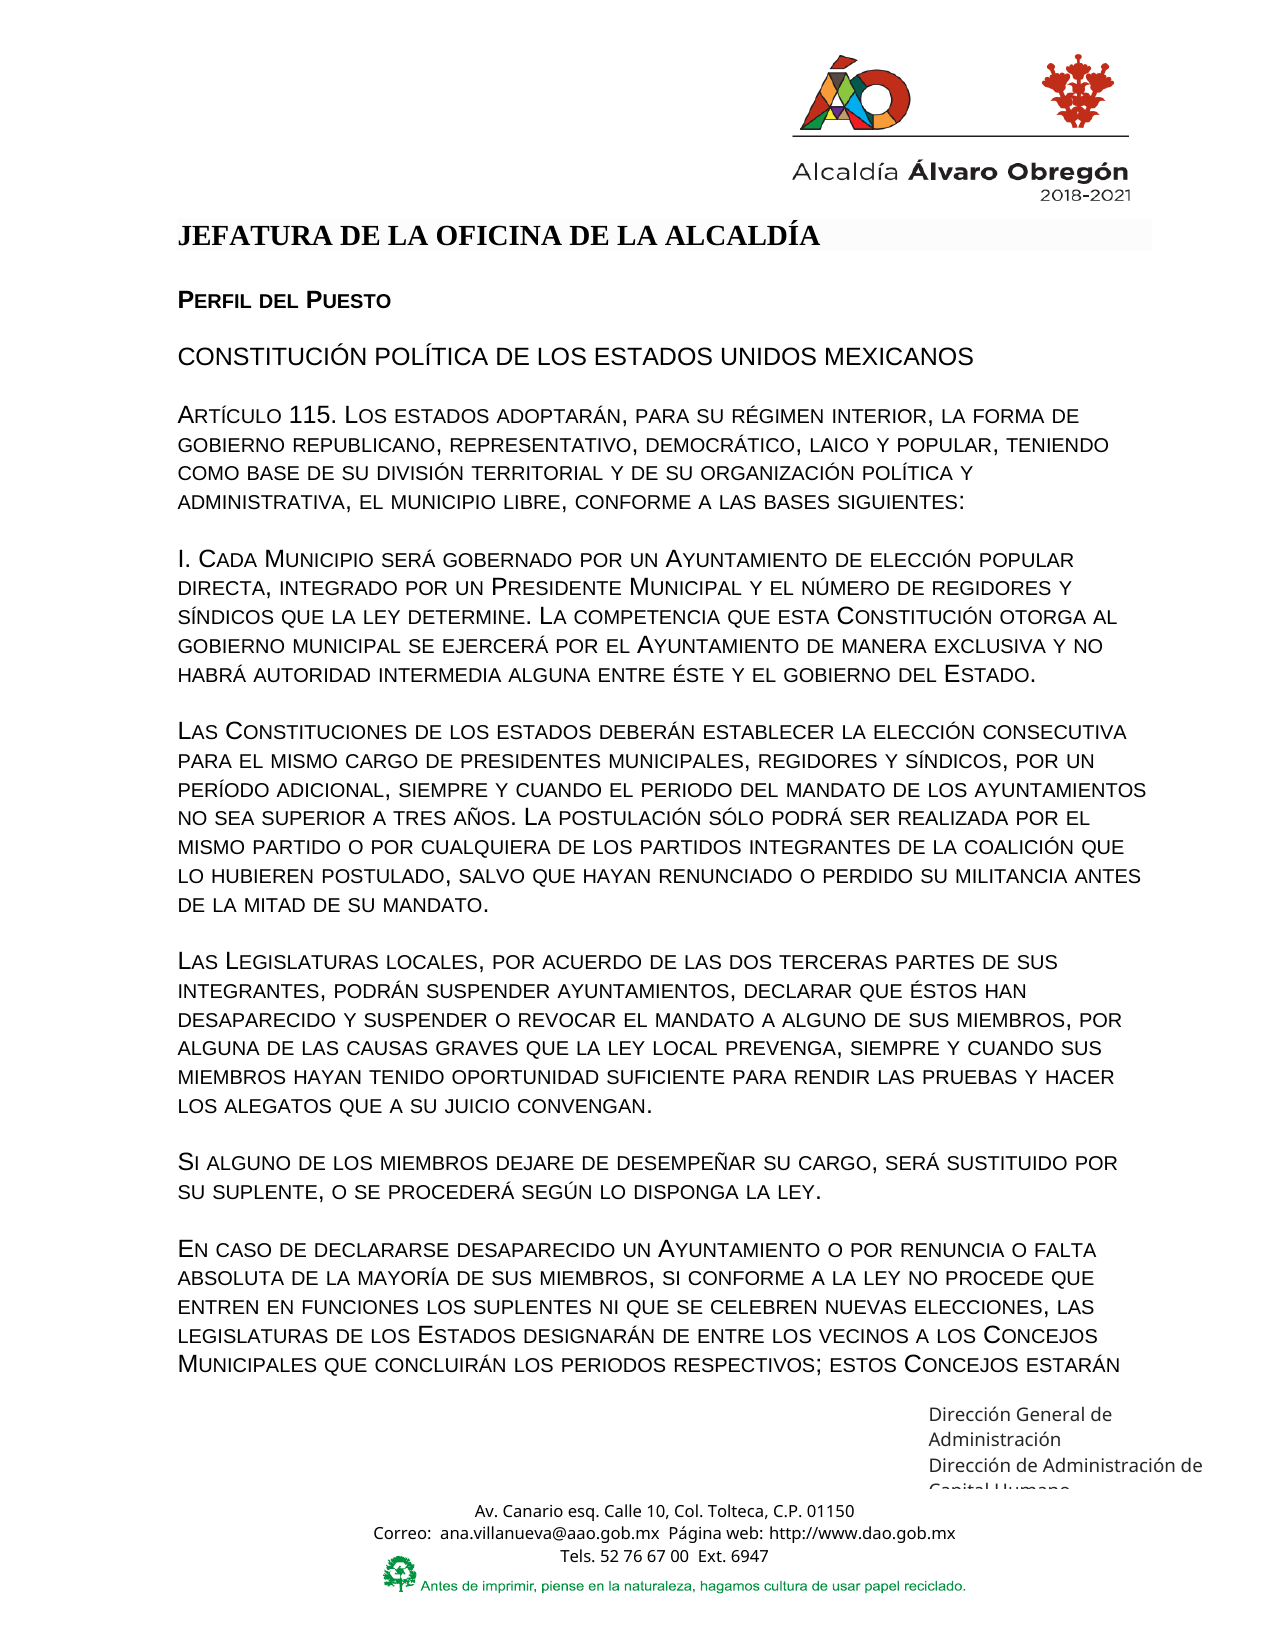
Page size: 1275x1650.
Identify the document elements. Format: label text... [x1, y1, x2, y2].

text Las Constituciones de los estados deberán establecer la elección consecutiva para el mismo cargo de presidentes municipales, regidores y síndicos, por un período adicional, siempre y cuando el periodo del mandato de los ayuntamientos no sea superior a tres años. La postulación sólo podrá ser realizada por el mismo partido o por cualquiera de los partidos integrantes de la coalición que lo hubieren postulado, salvo que hayan renunciado o perdido su militancia antes de la mitad de su mandato. [177, 716, 1152, 917]
picture [770, 44, 1152, 211]
text I. Cada Municipio será gobernado por un Ayuntamiento de elección popular directa, integrado por un Presidente Municipal y el número de regidores y síndicos que la ley determine. La competencia que esta Constitución otorga al gobierno municipal se ejercerá por el Ayuntamiento de manera exclusiva y no habrá autoridad intermedia alguna entre éste y el gobierno del Estado. [177, 544, 1152, 687]
text Artículo 115. Los estados adoptarán, para su régimen interior, la forma de gobierno republicano, representativo, democrático, laico y popular, teniendo como base de su división territorial y de su organización política y administrativa, el municipio libre, conforme a las bases siguientes: [177, 400, 1152, 515]
text Si alguno de los miembros dejare de desempeñar su cargo, será sustituido por su suplente, o se procederá según lo disponga la ley. [177, 1147, 1152, 1205]
text Perfil del Puesto [177, 285, 1152, 314]
text jefatura de la oficina de la alcaldía [177, 218, 1152, 251]
text Las Legislaturas locales, por acuerdo de las dos terceras partes de sus integrantes, podrán suspender ayuntamientos, declarar que éstos han desaparecido y suspender o revocar el mandato a alguno de sus miembros, por alguna de las causas graves que la ley local prevenga, siempre y cuando sus miembros hayan tenido oportunidad suficiente para rendir las pruebas y hacer los alegatos que a su juicio convengan. [177, 946, 1152, 1119]
text CONSTITUCIÓN POLÍTICA DE LOS ESTADOS UNIDOS MEXICANOS [177, 342, 1152, 371]
text En caso de declararse desaparecido un Ayuntamiento o por renuncia o falta absoluta de la mayoría de sus miembros, si conforme a la ley no procede que entren en funciones los suplentes ni que se celebren nuevas elecciones, las legislaturas de los Estados designarán de entre los vecinos a los Concejos Municipales que concluirán los periodos respectivos; estos Concejos estarán [177, 1234, 1152, 1377]
